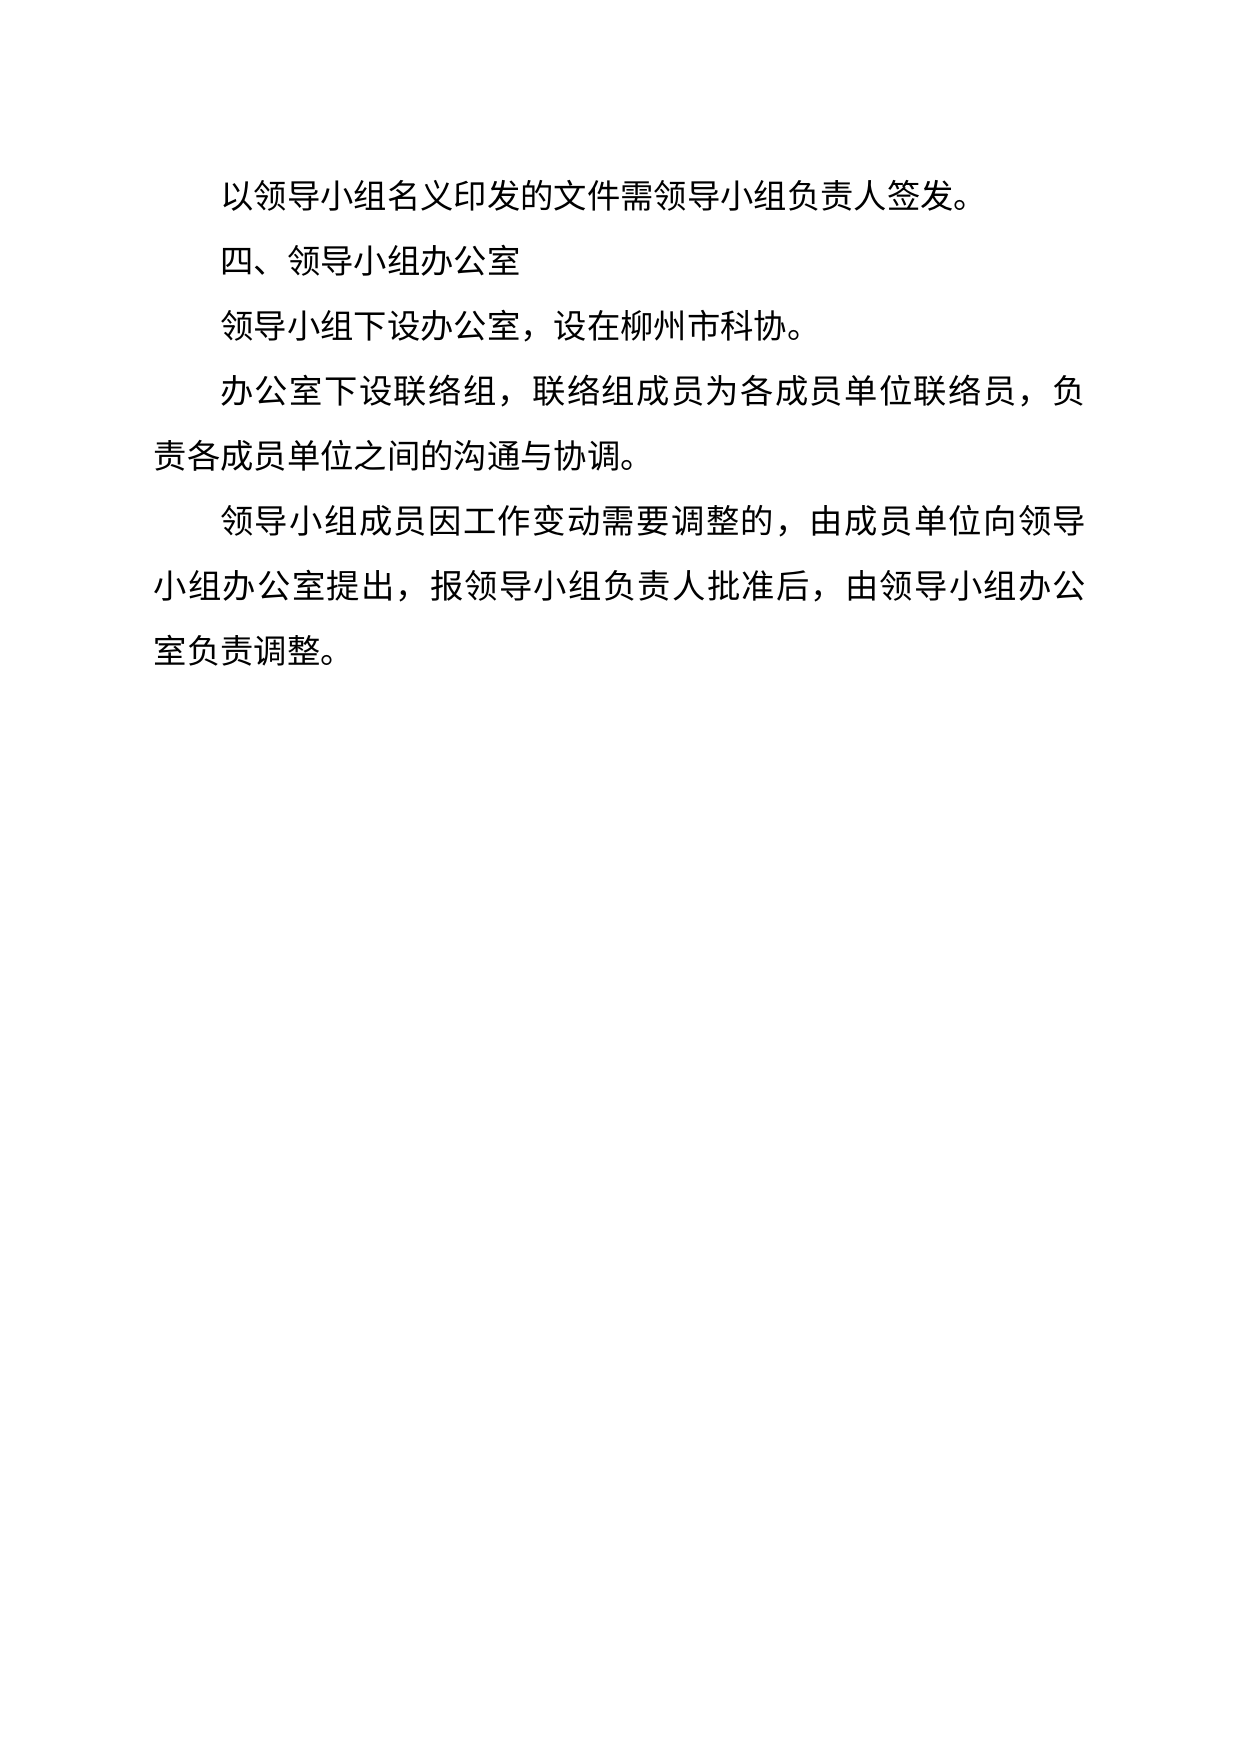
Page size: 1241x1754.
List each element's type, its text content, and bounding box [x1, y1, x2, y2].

text 四、领导小组办公室 [153, 227, 1087, 292]
text 领导小组成员因工作变动需要调整的，由成员单位向领导小组办公室提出，报领导小组负责人批准后，由领导小组办公室负责调整。 [153, 487, 1087, 682]
text 办公室下设联络组，联络组成员为各成员单位联络员，负责各成员单位之间的沟通与协调。 [153, 357, 1087, 487]
text 领导小组下设办公室，设在柳州市科协。 [153, 292, 1087, 357]
text 以领导小组名义印发的文件需领导小组负责人签发。 [153, 162, 1087, 227]
